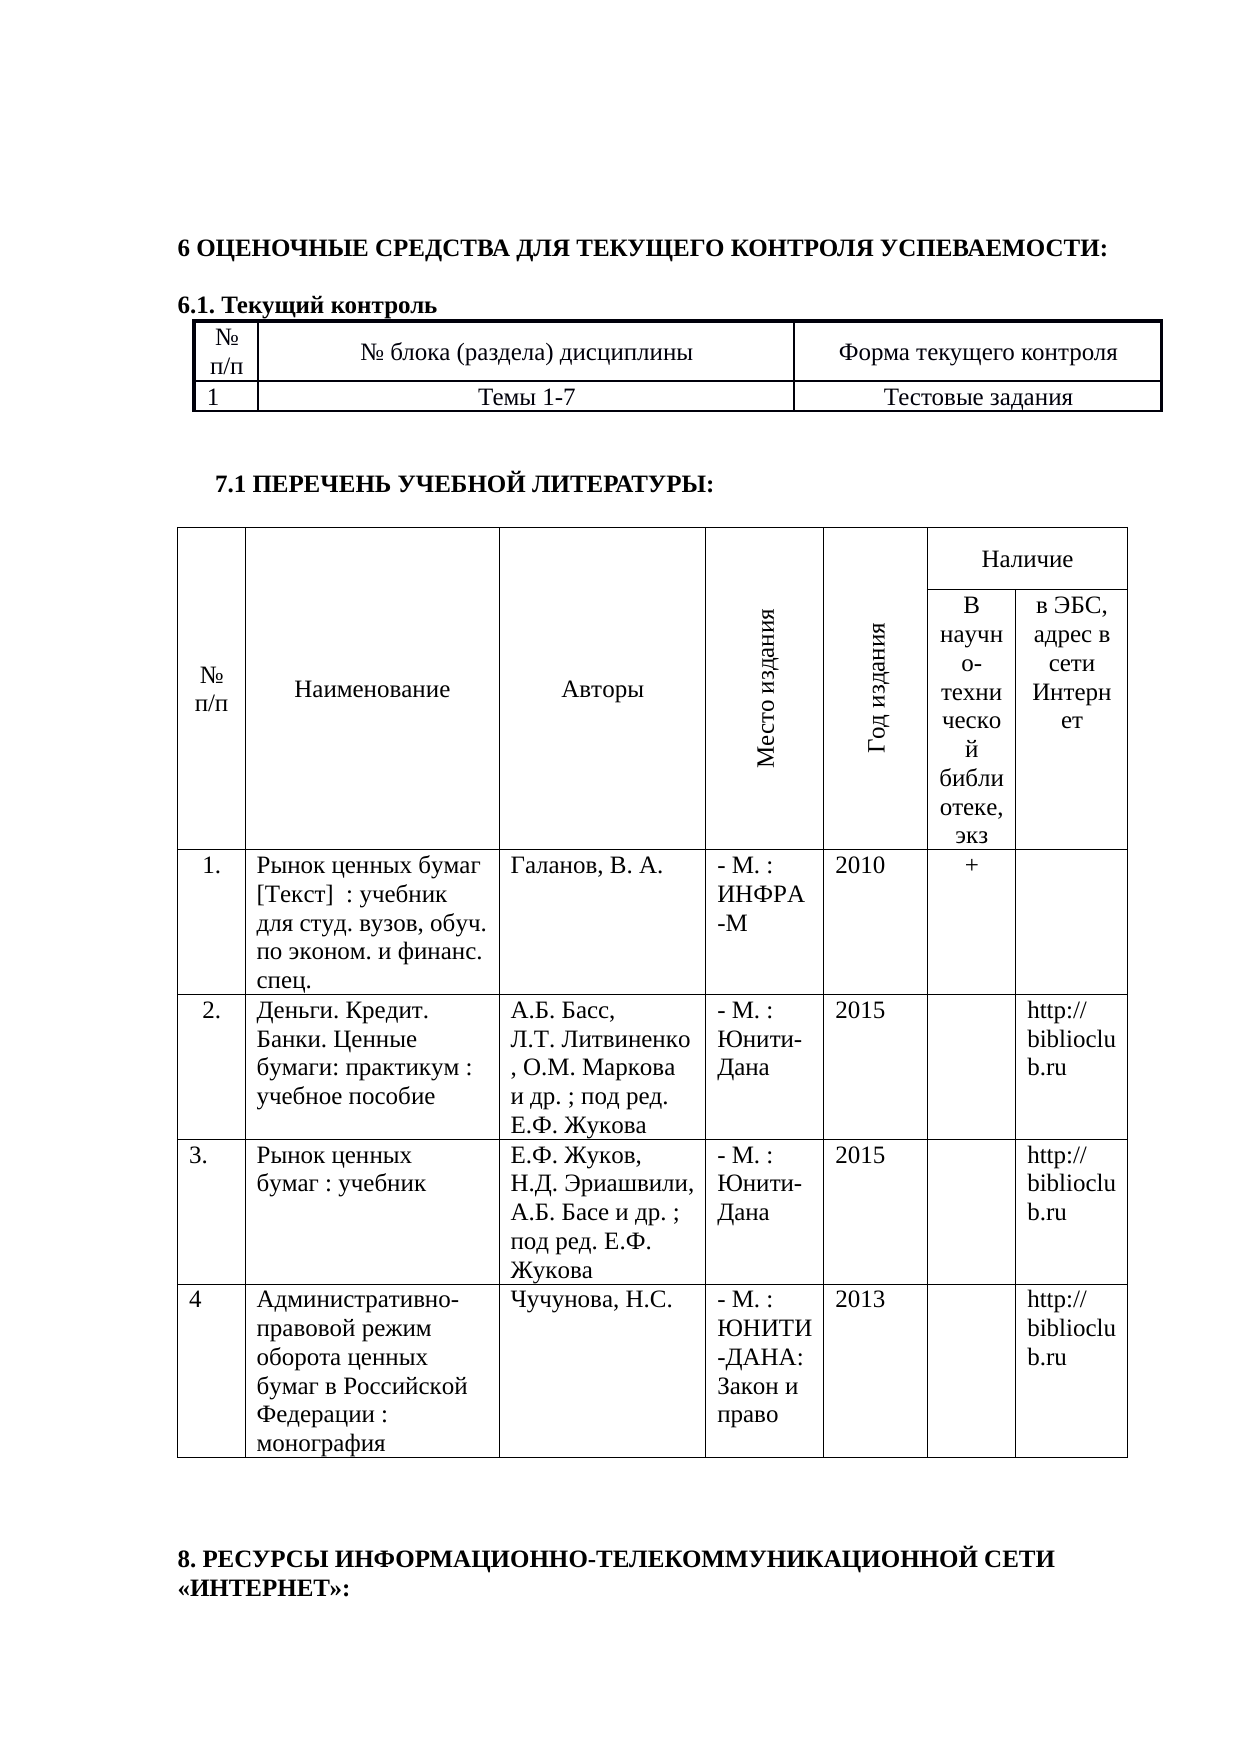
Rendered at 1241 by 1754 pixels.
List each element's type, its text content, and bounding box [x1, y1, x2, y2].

table_cell Тестовые задания [795, 382, 1160, 410]
table_cell [928, 1140, 1015, 1283]
table_cell Е.Ф. Жуков, Н.Д. Эриашвили, А.Б. Басе и др. ; под ред. Е.Ф. Жукова [500, 1140, 705, 1283]
table_cell А.Б. Басс, Л.Т. Литвиненко, О.М. Маркова и др. ; под ред. Е.Ф. Жукова [500, 995, 705, 1139]
table_header Место издания [706, 528, 823, 849]
text 6.1. Текущий контроль [177, 291, 1152, 319]
table_header Наименование [246, 528, 499, 849]
table_cell http://biblioclub.ru [1016, 1140, 1127, 1283]
table_cell Рынок ценных бумаг : учебник [246, 1140, 499, 1283]
table_cell [928, 1285, 1015, 1457]
table_cell - М. : ЮНИТИ-ДАНА: Закон и право [706, 1285, 823, 1457]
table_header Наличие [928, 528, 1127, 589]
table_header Авторы [500, 528, 705, 849]
table_cell В научно-технической библиотеке, экз [928, 590, 1015, 849]
table_header Форма текущего контроля [795, 323, 1160, 380]
table_header № блока (раздела) дисциплины [259, 323, 793, 380]
table_cell 3. [178, 1140, 245, 1283]
table_cell - М. : Юнити-Дана [706, 1140, 823, 1283]
table_header № п/п [196, 323, 257, 380]
table_cell Рынок ценных бумаг [Текст] : учебник для студ. вузов, обуч. по эконом. и финанс. спец. [246, 850, 499, 994]
table_cell 4 [178, 1285, 245, 1457]
table_cell - М. : Юнити-Дана [706, 995, 823, 1139]
table_cell [928, 995, 1015, 1139]
table_cell 2. [178, 995, 245, 1139]
text 6 Оценочные средства для текущего контроля успеваемости: [177, 233, 1152, 262]
table_cell Галанов, В. А. [500, 850, 705, 994]
table_header № п/п [178, 528, 245, 849]
table_cell 1 [196, 382, 257, 410]
table_cell в ЭБС, адрес в сети Интернет [1016, 590, 1127, 849]
text 8. Ресурсы информационно-телекоммуникационной сети «Интернет»: [177, 1544, 1152, 1602]
table_header Год издания [824, 528, 927, 849]
table_cell + [928, 850, 1015, 994]
table_cell 2010 [824, 850, 927, 994]
table_cell 2013 [824, 1285, 927, 1457]
table_cell Темы 1-7 [259, 382, 793, 410]
table_cell 2015 [824, 1140, 927, 1283]
table_cell http://biblioclub.ru [1016, 995, 1127, 1139]
table_cell 1. [178, 850, 245, 994]
table_cell http://biblioclub.ru [1016, 1285, 1127, 1457]
table_cell Деньги. Кредит. Банки. Ценные бумаги: практикум : учебное пособие [246, 995, 499, 1139]
table_cell - М. : ИНФРА-М [706, 850, 823, 994]
list ПЕРЕЧЕНЬ УЧЕБНОЙ ЛИТЕРАТУРЫ: [215, 469, 1152, 498]
table_cell 2015 [824, 995, 927, 1139]
table_cell Административно-правовой режим оборота ценных бумаг в Российской Федерации : монография [246, 1285, 499, 1457]
table_cell [1016, 850, 1127, 994]
table_cell Чучунова, Н.С. [500, 1285, 705, 1457]
